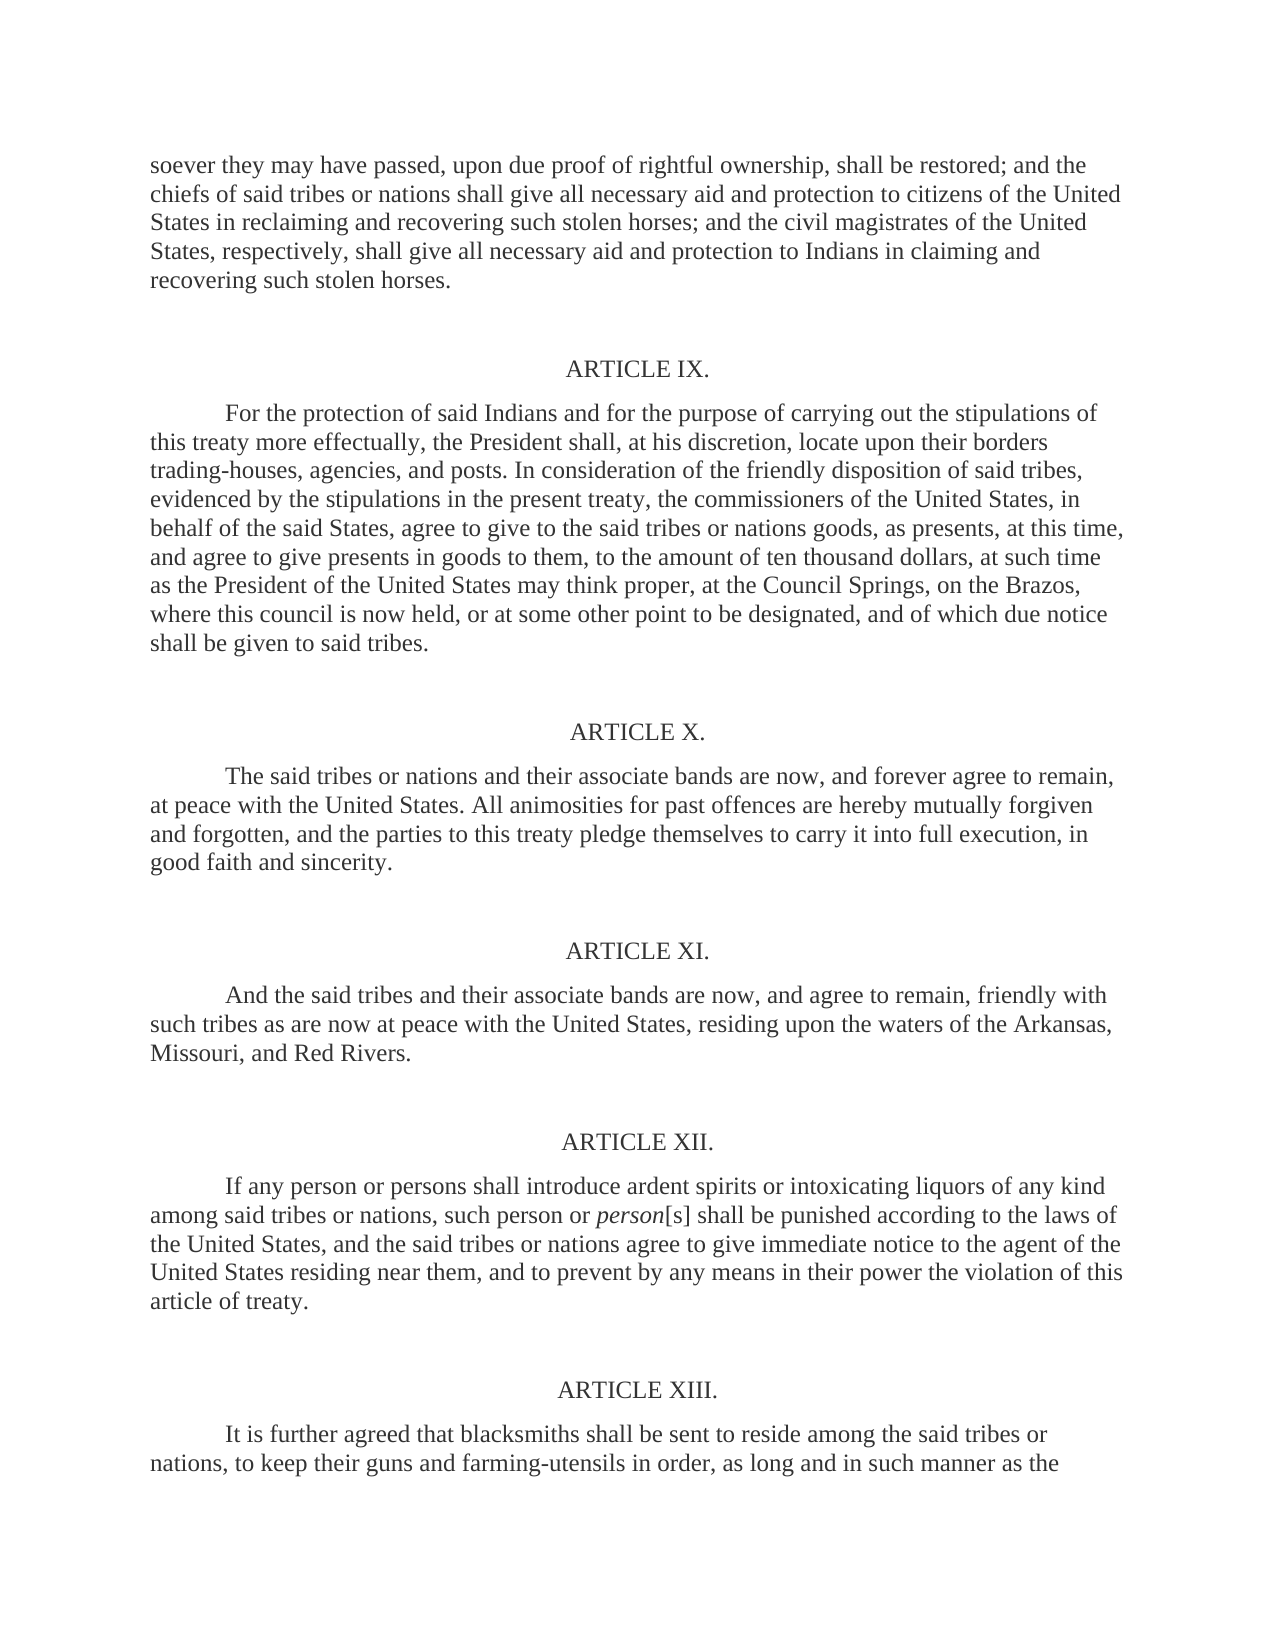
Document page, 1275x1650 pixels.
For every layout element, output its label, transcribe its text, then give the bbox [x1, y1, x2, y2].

text ARTICLE X. [150, 717, 1125, 746]
text ARTICLE XI. [150, 936, 1125, 965]
text For the protection of said Indians and for the purpose of carrying out the stipulations of this treaty more effectually, the President shall, at his discretion, locate upon their borders trading-houses, agencies, and posts. In consideration of the friendly disposition of said tribes, evidenced by the stipulations in the present treaty, the commissioners of the United States, in behalf of the said States, agree to give to the said tribes or nations goods, as presents, at this time, and agree to give presents in goods to them, to the amount of ten thousand dollars, at such time as the President of the United States may think proper, at the Council Springs, on the Brazos, where this council is now held, or at some other point to be designated, and of which due notice shall be given to said tribes. [150, 398, 1125, 657]
text ARTICLE XIII. [150, 1375, 1125, 1404]
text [150, 150, 1125, 294]
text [150, 1419, 1125, 1477]
text ARTICLE IX. [150, 354, 1125, 382]
text If any person or persons shall introduce ardent spirits or intoxicating liquors of any kind among said tribes or nations, such person or person[s] shall be punished according to the laws of the United States, and the said tribes or nations agree to give immediate notice to the agent of the United States residing near them, and to prevent by any means in their power the violation of this article of treaty. [150, 1171, 1125, 1315]
text And the said tribes and their associate bands are now, and agree to remain, friendly with such tribes as are now at peace with the United States, residing upon the waters of the Arkansas, Missouri, and Red Rivers. [150, 981, 1125, 1067]
text ARTICLE XII. [150, 1127, 1125, 1156]
text The said tribes or nations and their associate bands are now, and forever agree to remain, at peace with the United States. All animosities for past offences are hereby mutually forgiven and forgotten, and the parties to this treaty pledge themselves to carry it into full execution, in good faith and sincerity. [150, 761, 1125, 876]
